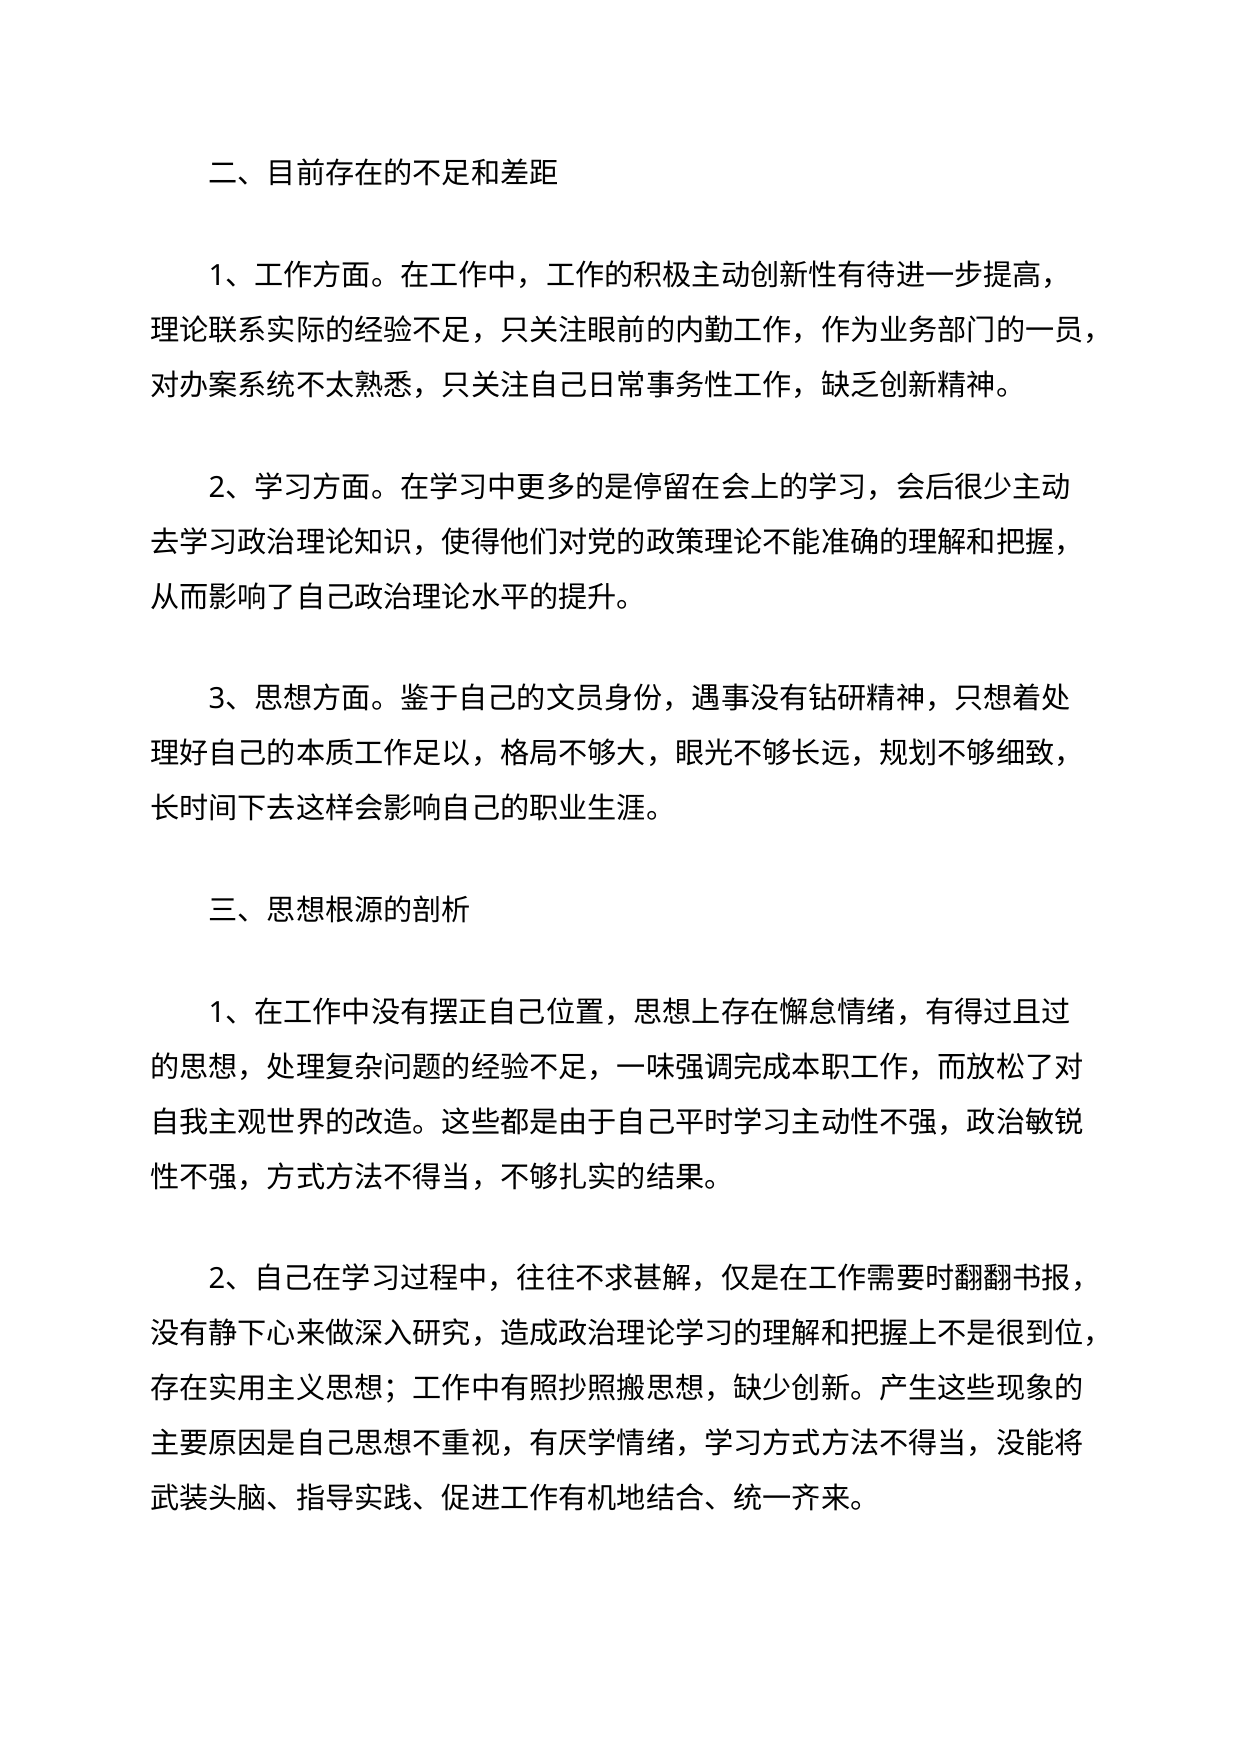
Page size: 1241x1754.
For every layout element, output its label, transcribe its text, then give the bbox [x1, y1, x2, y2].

text 二、目前存在的不足和差距 [150, 150, 1090, 192]
text 2、自己在学习过程中，往往不求甚解，仅是在工作需要时翻翻书报，没有静下心来做深入研究，造成政治理论学习的理解和把握上不是很到位，存在实用主义思想；工作中有照抄照搬思想，缺少创新。产生这些现象的主要原因是自己思想不重视，有厌学情绪，学习方式方法不得当，没能将武装头脑、指导实践、促进工作有机地结合、统一齐来。 [150, 1255, 1090, 1517]
text 2、学习方面。在学习中更多的是停留在会上的学习，会后很少主动去学习政治理论知识，使得他们对党的政策理论不能准确的理解和把握，从而影响了自己政治理论水平的提升。 [150, 463, 1090, 616]
text 1、在工作中没有摆正自己位置，思想上存在懈怠情绪，有得过且过的思想，处理复杂问题的经验不足，一味强调完成本职工作，而放松了对自我主观世界的改造。这些都是由于自己平时学习主动性不强，政治敏锐性不强，方式方法不得当，不够扎实的结果。 [150, 988, 1090, 1196]
text 三、思想根源的剖析 [150, 887, 1090, 929]
text 3、思想方面。鉴于自己的文员身份，遇事没有钻研精神，只想着处理好自己的本质工作足以，格局不够大，眼光不够长远，规划不够细致，长时间下去这样会影响自己的职业生涯。 [150, 675, 1090, 827]
text 1、工作方面。在工作中，工作的积极主动创新性有待进一步提高，理论联系实际的经验不足，只关注眼前的内勤工作，作为业务部门的一员，对办案系统不太熟悉，只关注自己日常事务性工作，缺乏创新精神。 [150, 252, 1090, 404]
